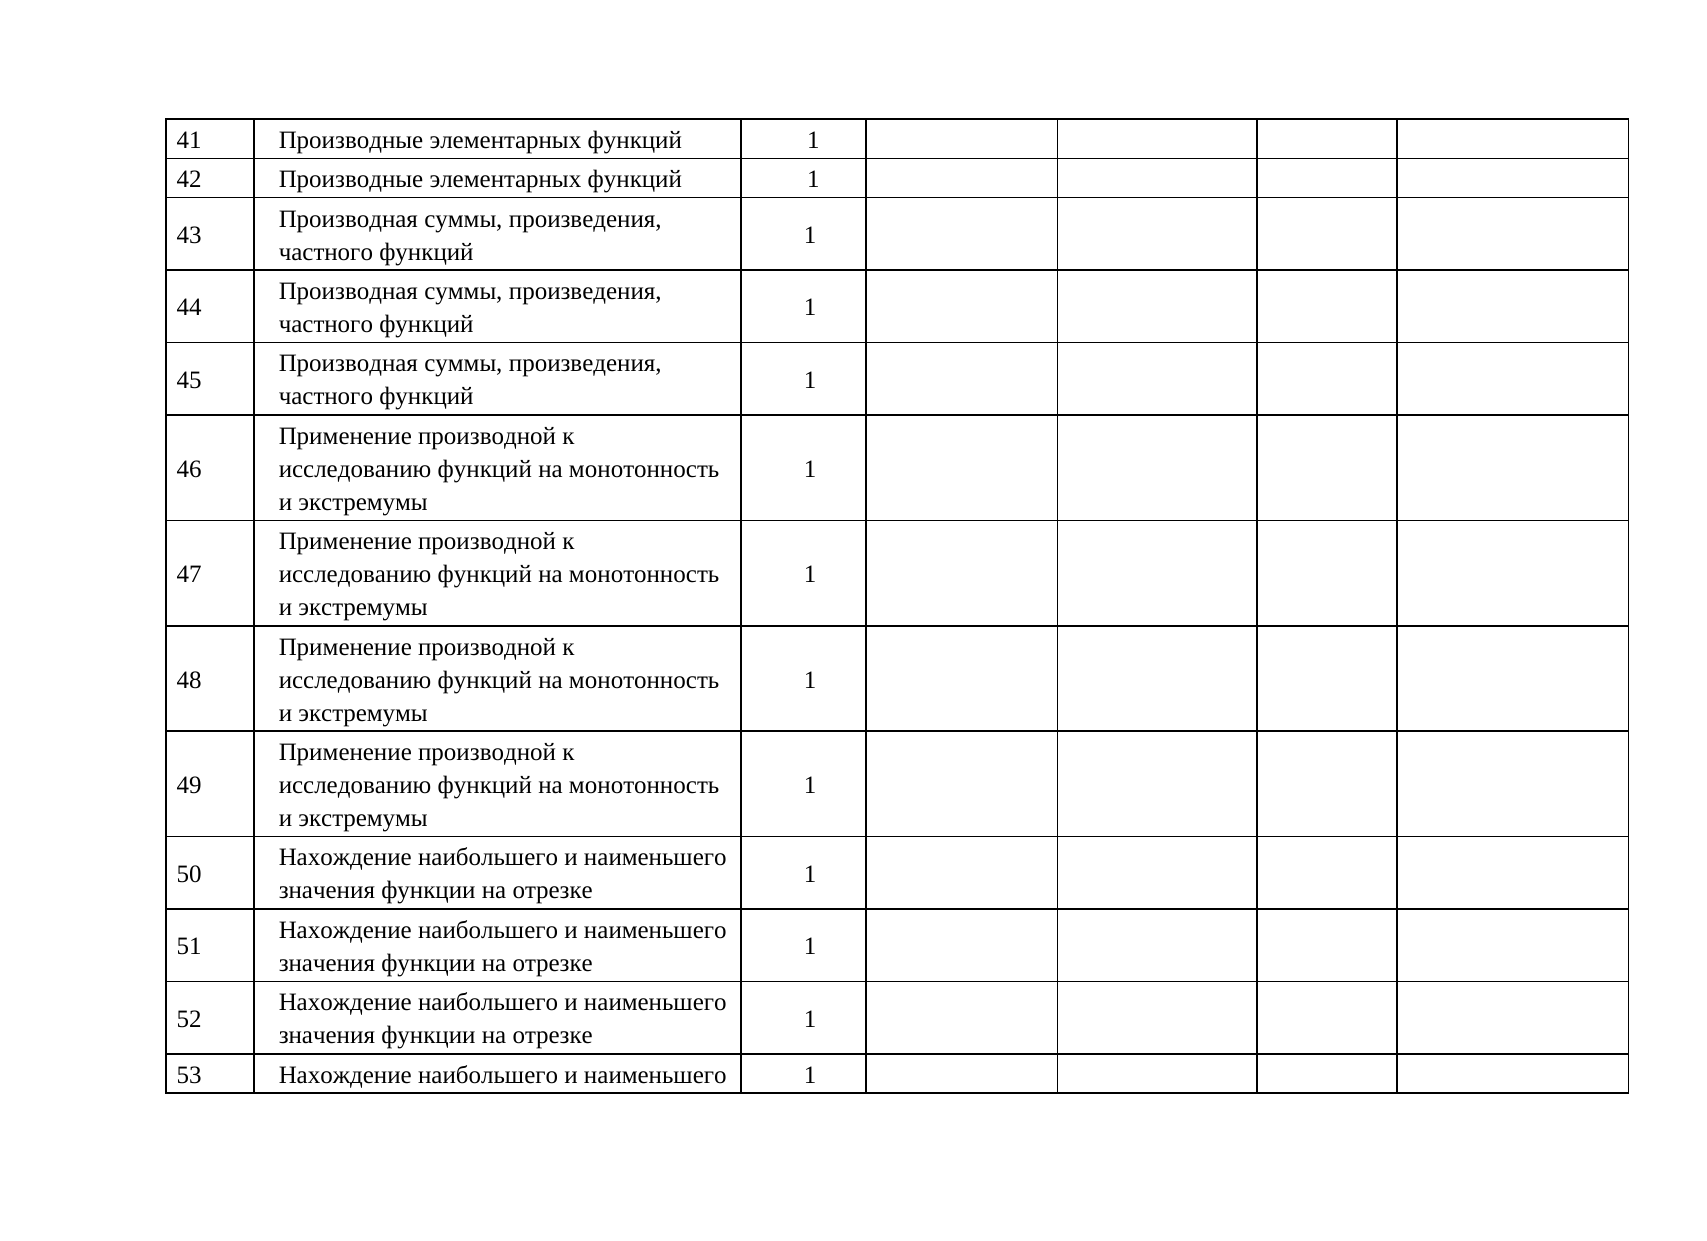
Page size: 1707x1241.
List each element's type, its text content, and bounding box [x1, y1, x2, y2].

table_cell Производные элементарных функций [255, 120, 740, 157]
table_cell [1058, 159, 1256, 197]
table_cell [867, 837, 1057, 908]
table_cell [1398, 910, 1628, 981]
table_cell Производные элементарных функций [255, 159, 740, 197]
table_cell [1398, 982, 1628, 1053]
table_cell [1058, 198, 1256, 269]
table_cell 1 [742, 1055, 865, 1092]
table_cell [1058, 343, 1256, 414]
table_cell 1 [742, 120, 865, 157]
table_cell [1258, 120, 1396, 157]
table_cell [1258, 521, 1396, 625]
table_cell 52 [167, 982, 253, 1053]
table_cell [1258, 159, 1396, 197]
table_cell [1058, 732, 1256, 836]
table_cell [867, 910, 1057, 981]
table_cell Производная суммы, произведения, частного функций [255, 198, 740, 269]
table_cell 1 [742, 343, 865, 414]
table_cell Производная суммы, произведения, частного функций [255, 271, 740, 342]
table_cell [867, 159, 1057, 197]
table_cell [1398, 416, 1628, 519]
table_cell 1 [742, 521, 865, 625]
table_cell [867, 732, 1057, 836]
table_cell Применение производной к исследованию функций на монотонность и экстремумы [255, 627, 740, 730]
table_cell [1058, 837, 1256, 908]
table_cell 45 [167, 343, 253, 414]
table_cell Применение производной к исследованию функций на монотонность и экстремумы [255, 416, 740, 519]
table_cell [255, 910, 740, 981]
table_cell [1258, 837, 1396, 908]
table_cell 41 [167, 120, 253, 157]
table_cell [1258, 416, 1396, 519]
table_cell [255, 982, 740, 1053]
table_cell 49 [167, 732, 253, 836]
table_cell [867, 416, 1057, 519]
table_cell [1258, 982, 1396, 1053]
table_cell 1 [742, 159, 865, 197]
table_cell [1058, 627, 1256, 730]
table_cell [1258, 343, 1396, 414]
table_cell [1258, 627, 1396, 730]
table_cell [1398, 343, 1628, 414]
table_cell [867, 198, 1057, 269]
table_cell [1058, 1055, 1256, 1092]
table_cell [867, 271, 1057, 342]
table_cell Производная суммы, произведения, частного функций [255, 343, 740, 414]
table_cell [867, 120, 1057, 157]
table_cell 1 [742, 627, 865, 730]
table_cell Применение производной к исследованию функций на монотонность и экстремумы [255, 521, 740, 625]
table_cell [1258, 1055, 1396, 1092]
table_cell 1 [742, 982, 865, 1053]
table_cell [867, 521, 1057, 625]
table_cell 53 [167, 1055, 253, 1092]
table_cell 1 [742, 416, 865, 519]
table_cell Применение производной к исследованию функций на монотонность и экстремумы [255, 732, 740, 836]
table_cell 51 [167, 910, 253, 981]
table_cell 46 [167, 416, 253, 519]
table_cell 48 [167, 627, 253, 730]
table_cell 1 [742, 837, 865, 908]
table_cell [867, 982, 1057, 1053]
table_cell Нахождение наибольшего и наименьшего значения функции на отрезке [255, 837, 740, 908]
table_cell 1 [742, 271, 865, 342]
table_cell [1258, 732, 1396, 836]
table_cell 47 [167, 521, 253, 625]
table_cell 50 [167, 837, 253, 908]
table_cell [1058, 416, 1256, 519]
table_cell [1058, 521, 1256, 625]
table_cell [1058, 271, 1256, 342]
table_cell 44 [167, 271, 253, 342]
table_cell [1058, 120, 1256, 157]
table_cell [1398, 159, 1628, 197]
table_cell [1398, 271, 1628, 342]
table_cell [1058, 910, 1256, 981]
table_cell [1398, 1055, 1628, 1092]
table_cell [1398, 521, 1628, 625]
table_cell 1 [742, 732, 865, 836]
table_cell 1 [742, 198, 865, 269]
table_cell [1398, 627, 1628, 730]
table_cell 43 [167, 198, 253, 269]
table_cell 1 [742, 910, 865, 981]
table_cell [867, 1055, 1057, 1092]
table_cell [1398, 837, 1628, 908]
table_cell [1058, 982, 1256, 1053]
table_cell [867, 627, 1057, 730]
table_cell [1398, 120, 1628, 157]
table_cell 42 [167, 159, 253, 197]
table_cell [1398, 198, 1628, 269]
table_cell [255, 1055, 740, 1092]
table_cell [1398, 732, 1628, 836]
table_cell [1258, 198, 1396, 269]
table_cell [1258, 271, 1396, 342]
table_cell [1258, 910, 1396, 981]
table_cell [867, 343, 1057, 414]
